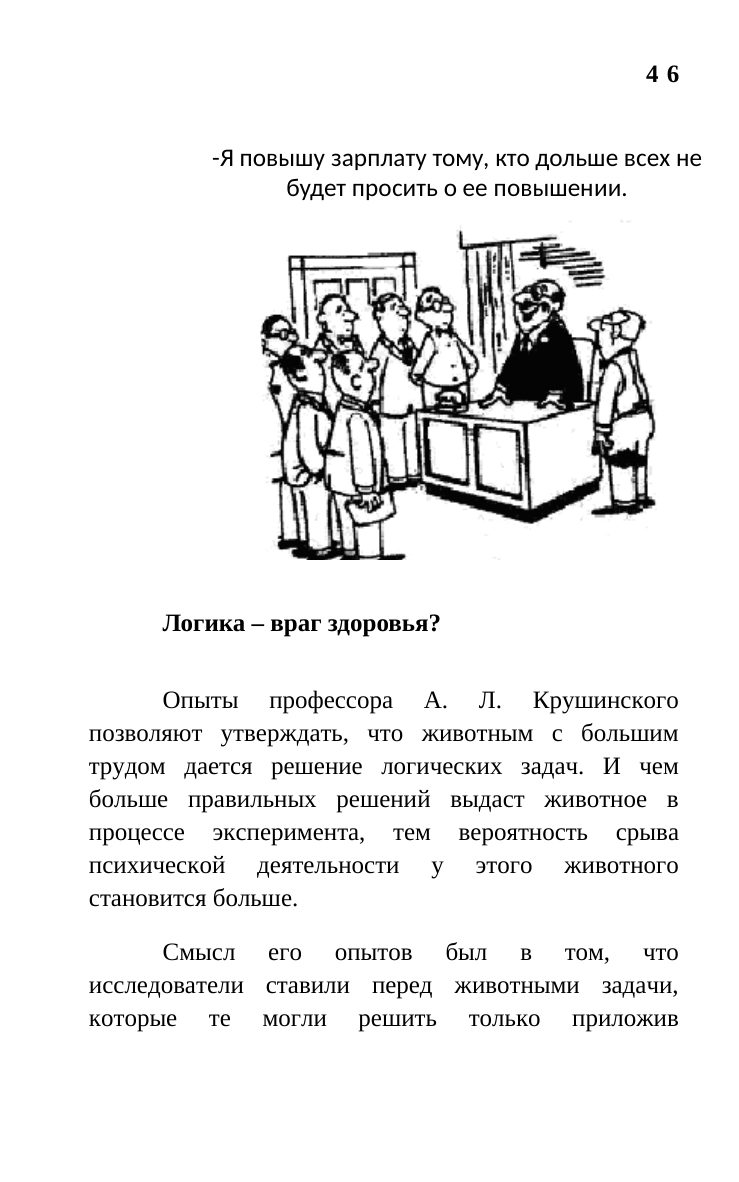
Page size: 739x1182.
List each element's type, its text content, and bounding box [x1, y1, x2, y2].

text Логика – враг здоровья? [89, 608, 679, 637]
text Опыты профессора А. Л. Крушинского позволяют утверждать, что животным с большим трудом дается решение логических задач. И чем больше правильных решений выдаст животное в процессе эксперимента, тем вероятность срыва психической деятельности у этого животного становится больше. [89, 685, 679, 912]
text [89, 937, 679, 1031]
